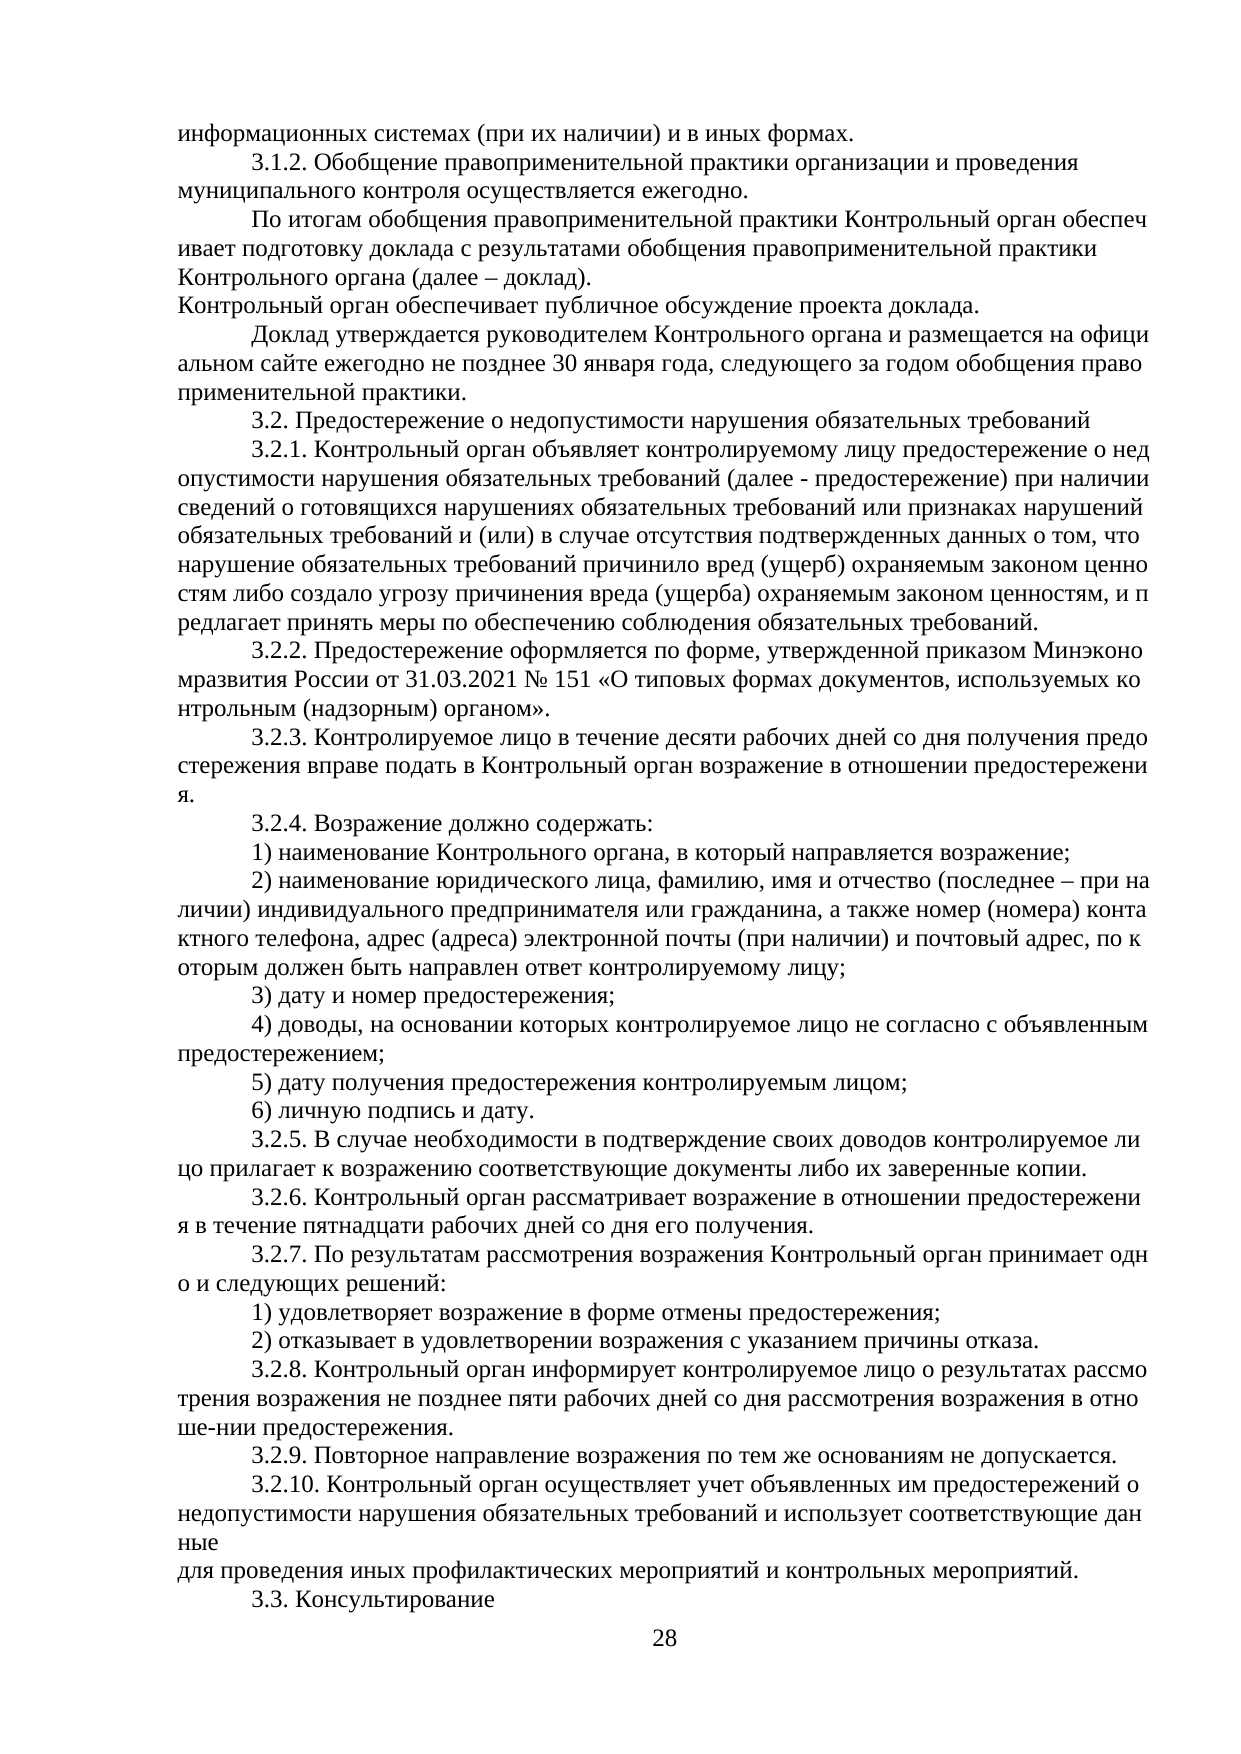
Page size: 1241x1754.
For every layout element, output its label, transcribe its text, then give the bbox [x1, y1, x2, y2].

text 3.2.5. В случае необходимости в подтверждение своих доводов контролируемое лицо прилагает к возражению соответствующие документы либо их заверенные копии. [177, 1124, 1152, 1182]
text информационных системах (при их наличии) и в иных формах. [177, 118, 1152, 147]
text для проведения иных профилактических мероприятий и контрольных мероприятий. [177, 1556, 1152, 1584]
text 3.3. Консультирование [177, 1584, 1152, 1613]
text 3.2.8. Контрольный орган информирует контролируемое лицо о результатах рассмотрения возражения не позднее пяти рабочих дней со дня рассмотрения возражения в отноше-нии предостережения. [177, 1354, 1152, 1441]
text 3.2. Предостережение о недопустимости нарушения обязательных требований [177, 406, 1152, 434]
text 2) наименование юридического лица, фамилию, имя и отчество (последнее – при наличии) индивидуального предпринимателя или гражданина, а также номер (номера) контактного телефона, адрес (адреса) электронной почты (при наличии) и почтовый адрес, по которым должен быть направлен ответ контролируемому лицу; [177, 866, 1152, 981]
text 3.2.7. По результатам рассмотрения возражения Контрольный орган принимает одно и следующих решений: [177, 1239, 1152, 1297]
text 1) удовлетворяет возражение в форме отмены предостережения; [177, 1297, 1152, 1326]
text 3) дату и номер предостережения; [177, 981, 1152, 1009]
text Доклад утверждается руководителем Контрольного органа и размещается на официальном сайте ежегодно не позднее 30 января года, следующего за годом обобщения правоприменительной практики. [177, 319, 1152, 406]
text 3.2.4. Возражение должно содержать: [177, 808, 1152, 837]
text 6) личную подпись и дату. [177, 1096, 1152, 1124]
text 3.2.2. Предостережение оформляется по форме, утвержденной приказом Минэкономразвития России от 31.03.2021 № 151 «О типовых формах документов, используемых контрольным (надзорным) органом». [177, 636, 1152, 722]
text 3.2.9. Повторное направление возражения по тем же основаниям не допускается. [177, 1441, 1152, 1469]
text 4) доводы, на основании которых контролируемое лицо не согласно с объявленным предостережением; [177, 1009, 1152, 1067]
text 5) дату получения предостережения контролируемым лицом; [177, 1067, 1152, 1096]
text 2) отказывает в удовлетворении возражения с указанием причины отказа. [177, 1326, 1152, 1354]
text 3.2.10. Контрольный орган осуществляет учет объявленных им предостережений о недопустимости нарушения обязательных требований и использует соответствующие данные [177, 1469, 1152, 1556]
text Контрольного органа (далее – доклад). Контрольный орган обеспечивает публичное обсуждение проекта доклада. [177, 262, 1152, 319]
text 1) наименование Контрольного органа, в который направляется возражение; [177, 837, 1152, 866]
text 3.2.6. Контрольный орган рассматривает возражение в отношении предостережения в течение пятнадцати рабочих дней со дня его получения. [177, 1182, 1152, 1239]
text 3.1.2. Обобщение правоприменительной практики организации и проведения [177, 147, 1152, 176]
text муниципального контроля осуществляется ежегодно. [177, 176, 1152, 204]
text 3.2.3. Контролируемое лицо в течение десяти рабочих дней со дня получения предостережения вправе подать в Контрольный орган возражение в отношении предостережения. [177, 722, 1152, 808]
text 3.2.1. Контрольный орган объявляет контролируемому лицу предостережение о недопустимости нарушения обязательных требований (далее - предостережение) при наличии сведений о готовящихся нарушениях обязательных требований или признаках нарушений обязательных требований и (или) в случае отсутствия подтвержденных данных о том, что нарушение обязательных требований причинило вред (ущерб) охраняемым законом ценностям либо создало угрозу причинения вреда (ущерба) охраняемым законом ценностям, и предлагает принять меры по обеспечению соблюдения обязательных требований. [177, 434, 1152, 636]
text По итогам обобщения правоприменительной практики Контрольный орган обеспечивает подготовку доклада с результатами обобщения правоприменительной практики [177, 204, 1152, 262]
